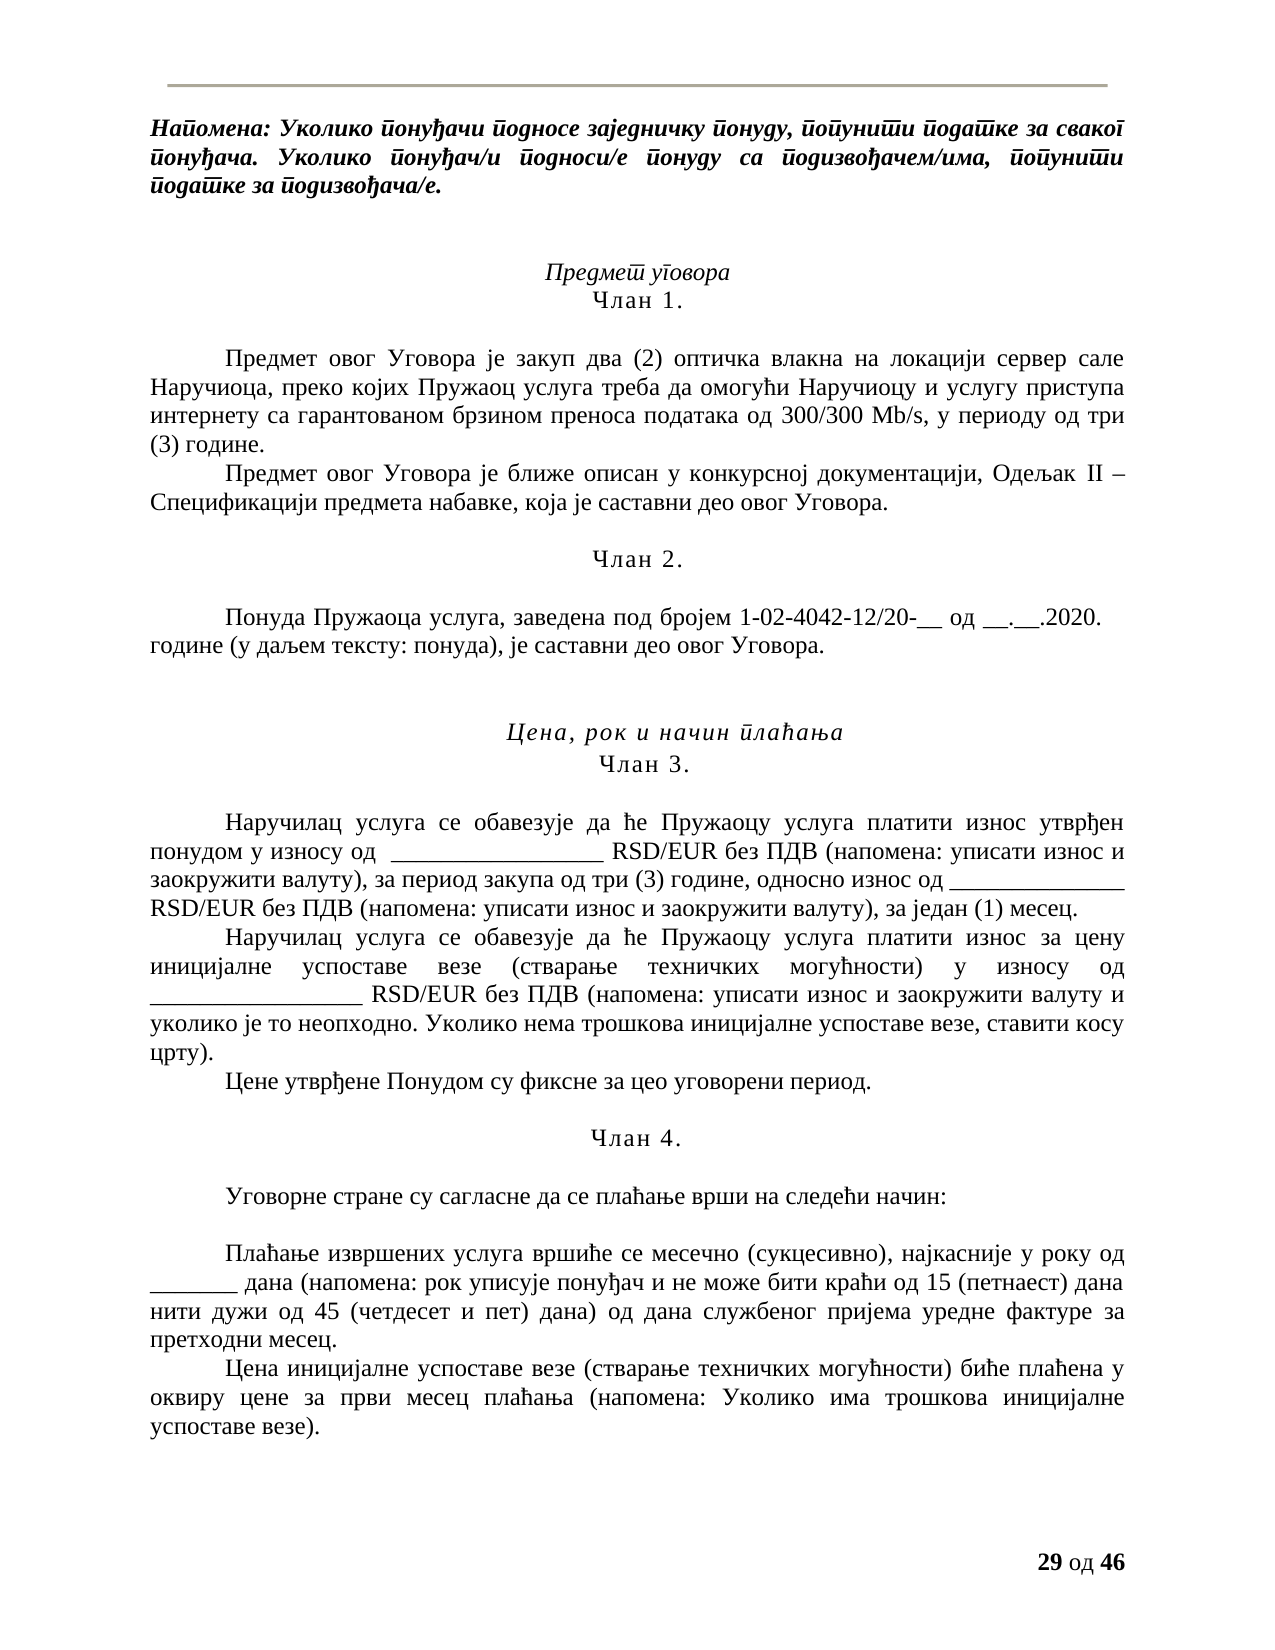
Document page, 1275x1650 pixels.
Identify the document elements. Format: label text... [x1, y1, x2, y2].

text Члан 3. [150, 749, 1125, 778]
text Предмет уговора [150, 257, 1125, 285]
list Цена, рок и начин плаћања [150, 717, 1125, 745]
text Члан 4. [150, 1123, 1125, 1152]
text Цена иницијалне успоставе везе (стварање техничких могућности) биће плаћена у оквиру цене за први месец плаћања (напомена: Уколико има трошкова иницијалне успоставе везе). [150, 1353, 1125, 1439]
text Цене утврђене Понудом су фиксне за цео уговорени период. [150, 1066, 1125, 1094]
text Члан 2. [150, 544, 1125, 573]
table_header Понуда Пружаоца услуга, заведена под бројем 1-02-4042-12/20-__ од __.__.2020. године (у даљем тексту: понуда), је саставни део овог Уговора. [139, 602, 1114, 717]
text Члан 1. [150, 285, 1125, 314]
text Напомена: Уколико понуђачи подносе заједничку понуду, попунити податке за сваког понуђача. Уколико понуђач/и подноси/е понуду са подизвођачем/има, попунити податке за подизвођача/е. [150, 113, 1125, 199]
text Предмет овог Уговора је ближе описан у конкурсној документацији, Одељак II – Спецификацији предмета набавке, која је саставни део овог Уговора. [150, 458, 1125, 515]
text Наручилац услуга се обавезује да ће Пружаоцу услуга платити износ за цену иницијалне успоставе везе (стварање техничких могућности) у износу од _________________ RSD/EUR без ПДВ (напомена: уписати износ и заокружити валуту и уколико је то неопходно. Уколико нема трошкова иницијалне успоставе везе, ставити косу црту). [150, 922, 1125, 1066]
text Предмет овог Уговора је закуп два (2) оптичка влакна на локацији сервер сале Наручиоца, преко којих Пружаоц услуга треба да омогући Наручиоцу и услугу приступа интернету са гарантованом брзином преноса података од 300/300 Mb/s, у периоду од три (3) године. [150, 343, 1125, 458]
text Уговорне стране су сагласне да се плаћање врши на следећи начин: [150, 1181, 1125, 1209]
subtitle Плаћање извршених услуга вршиће се месечно (сукцесивно), најкасније у року од _______ дана (напомена: рок уписује понуђач и не може бити краћи од 15 (петнаест) дана нити дужи од 45 (четдесет и пет) дана) од дана службеног пријема уредне фактуре за претходни месец. [150, 1238, 1125, 1353]
text Наручилац услуга се обавезује да ће Пружаоцу услуга платити износ утврђен понудом у износу од _________________ RSD/EUR без ПДВ (напомена: уписати износ и заокружити валуту), за период закупа од три (3) године, односно износ од ______________ RSD/EUR без ПДВ (напомена: уписати износ и заокружити валуту), за један (1) месец. [150, 807, 1125, 922]
